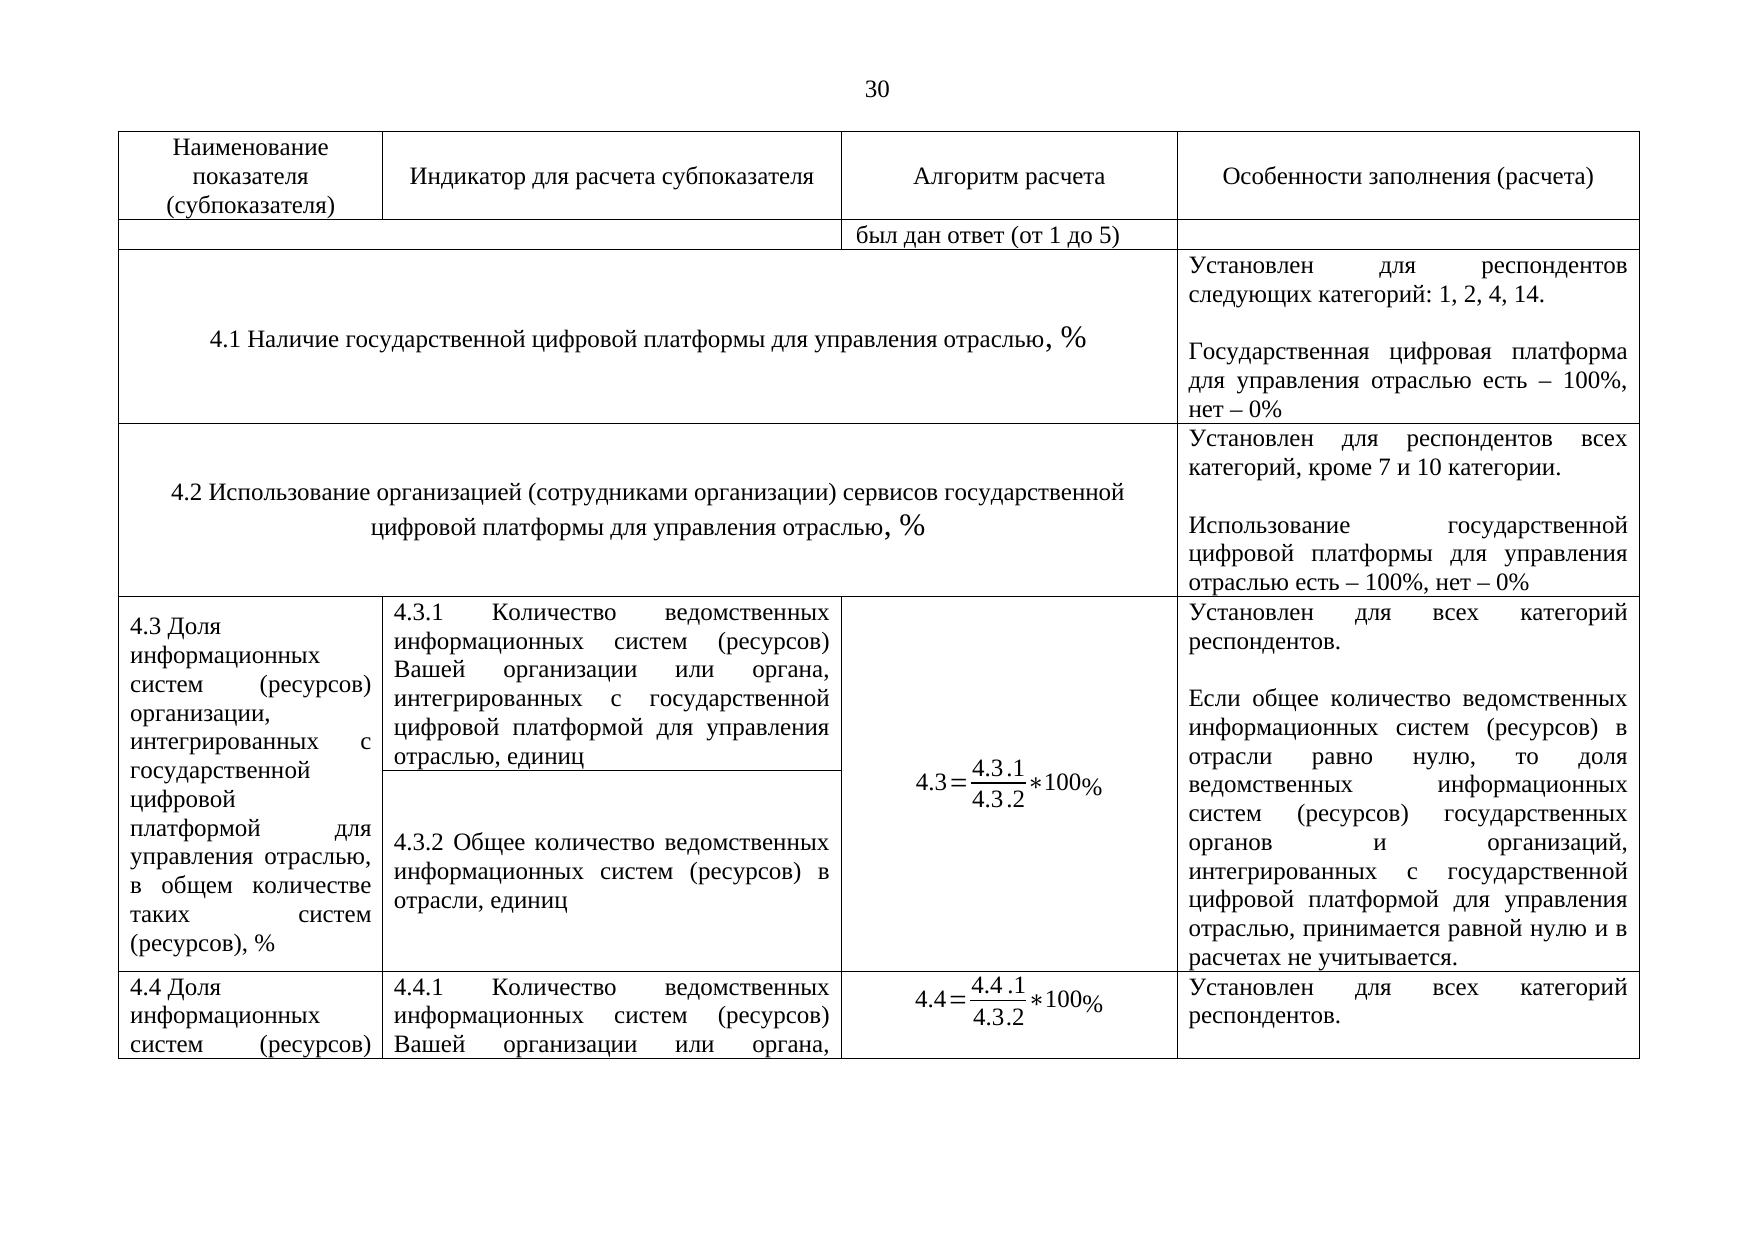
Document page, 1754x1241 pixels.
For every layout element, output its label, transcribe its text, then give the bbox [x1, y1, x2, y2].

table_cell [119, 220, 841, 249]
table_cell Установлен для всех категорий респондентов. Если общее количество ведомственных информационных систем (ресурсов) в отрасли равно нулю, то доля ведомственных информационных систем (ресурсов) государственных органов и организаций, интегрированных с государственной цифровой платформой для управления отраслью, принимается равной нулю и в расчетах не учитывается. [1178, 597, 1639, 971]
table_cell Установлен для респондентов следующих категорий: 1, 2, 4, 14. Государственная цифровая платформа для управления отраслью есть – 100%, нет – 0% [1178, 250, 1639, 422]
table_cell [119, 972, 382, 1058]
table_cell 4.3.1 Количество ведомственных информационных систем (ресурсов) Вашей организации или органа, интегрированных с государственной цифровой платформой для управления отраслью, единиц [383, 597, 841, 769]
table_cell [383, 972, 841, 1058]
table_cell % [842, 972, 1177, 1058]
table_header Наименование показателя (субпоказателя) [119, 132, 382, 219]
table_cell 4.2 Использование организацией (сотрудниками организации) сервисов государственной цифровой платформы для управления отраслью, % [119, 424, 1177, 596]
table_header Алгоритм расчета [842, 132, 1177, 219]
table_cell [1178, 220, 1639, 249]
table_cell Установлен для респондентов всех категорий, кроме 7 и 10 категории. Использование государственной цифровой платформы для управления отраслью есть – 100%, нет – 0% [1178, 424, 1639, 596]
table_cell 4.3.2 Общее количество ведомственных информационных систем (ресурсов) в отрасли, единиц [383, 771, 841, 971]
table_cell 4.1 Наличие государственной цифровой платформы для управления отраслью, % [119, 250, 1177, 422]
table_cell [842, 220, 1177, 249]
table_header Особенности заполнения (расчета) [1178, 132, 1639, 219]
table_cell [1178, 972, 1639, 1058]
table_cell 4.3 Доля информационных систем (ресурсов) организации, интегрированных с государственной цифровой платформой для управления отраслью, в общем количестве таких систем (ресурсов), % [119, 597, 382, 971]
table_header Индикатор для расчета субпоказателя [383, 132, 841, 219]
table_cell % [842, 597, 1177, 971]
